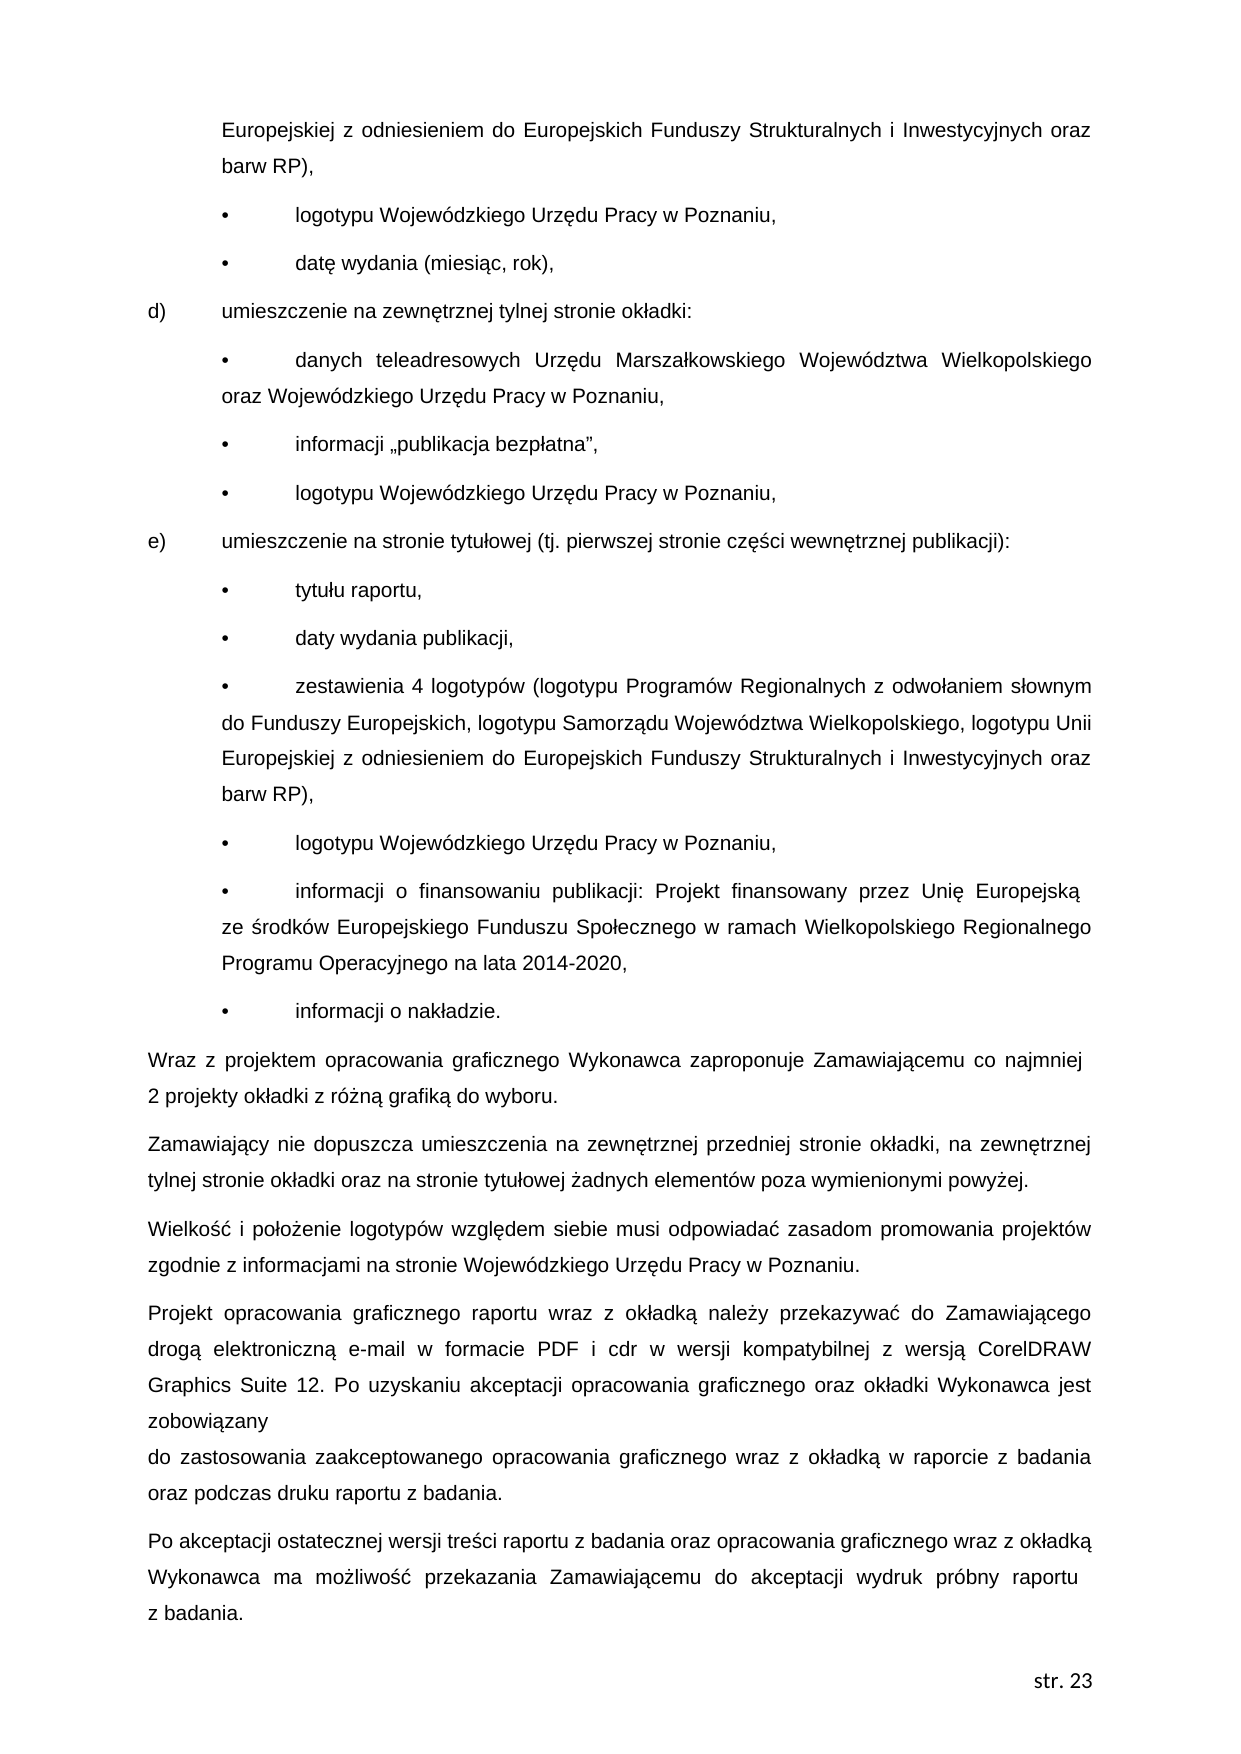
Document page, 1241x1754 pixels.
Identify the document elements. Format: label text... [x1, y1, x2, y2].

text • tytułu raportu, [221, 577, 1092, 601]
text • informacji o nakładzie. [221, 999, 1092, 1023]
text • informacji o finansowaniu publikacji: Projekt finansowany przez Unię Europejską ze środków Europejskiego Funduszu Społecznego w ramach Wielkopolskiego Regionalnego Programu Operacyjnego na lata 2014-2020, [221, 879, 1092, 975]
text Projekt opracowania graficznego raportu wraz z okładką należy przekazywać do Zamawiającego drogą elektroniczną e-mail w formacie PDF i cdr w wersji kompatybilnej z wersją CorelDRAW Graphics Suite 12. Po uzyskaniu akceptacji opracowania graficznego oraz okładki Wykonawca jest zobowiązany do zastosowania zaakceptowanego opracowania graficznego wraz z okładką w raporcie z badania oraz podczas druku raportu z badania. [148, 1301, 1092, 1504]
text • informacji „publikacja bezpłatna”, [221, 432, 1092, 456]
text Po akceptacji ostatecznej wersji treści raportu z badania oraz opracowania graficznego wraz z okładką Wykonawca ma możliwość przekazania Zamawiającemu do akceptacji wydruk próbny raportu z badania. [148, 1529, 1092, 1625]
text Zamawiający nie dopuszcza umieszczenia na zewnętrznej przedniej stronie okładki, na zewnętrznej tylnej stronie okładki oraz na stronie tytułowej żadnych elementów poza wymienionymi powyżej. [148, 1132, 1092, 1192]
text e) umieszczenie na stronie tytułowej (tj. pierwszej stronie części wewnętrznej publikacji): [148, 529, 1092, 553]
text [221, 118, 1092, 178]
text • logotypu Wojewódzkiego Urzędu Pracy w Poznaniu, [221, 481, 1092, 504]
text Wraz z projektem opracowania graficznego Wykonawca zaproponuje Zamawiającemu co najmniej 2 projekty okładki z różną grafiką do wyboru. [148, 1048, 1092, 1108]
text • datę wydania (miesiąc, rok), [221, 251, 1092, 275]
text • daty wydania publikacji, [221, 626, 1092, 650]
text d) umieszczenie na zewnętrznej tylnej stronie okładki: [148, 299, 1092, 323]
text • danych teleadresowych Urzędu Marszałkowskiego Województwa Wielkopolskiego oraz Wojewódzkiego Urzędu Pracy w Poznaniu, [221, 348, 1092, 408]
text • logotypu Wojewódzkiego Urzędu Pracy w Poznaniu, [221, 831, 1092, 854]
text Wielkość i położenie logotypów względem siebie musi odpowiadać zasadom promowania projektów zgodnie z informacjami na stronie Wojewódzkiego Urzędu Pracy w Poznaniu. [148, 1217, 1092, 1276]
text • logotypu Wojewódzkiego Urzędu Pracy w Poznaniu, [221, 202, 1092, 226]
